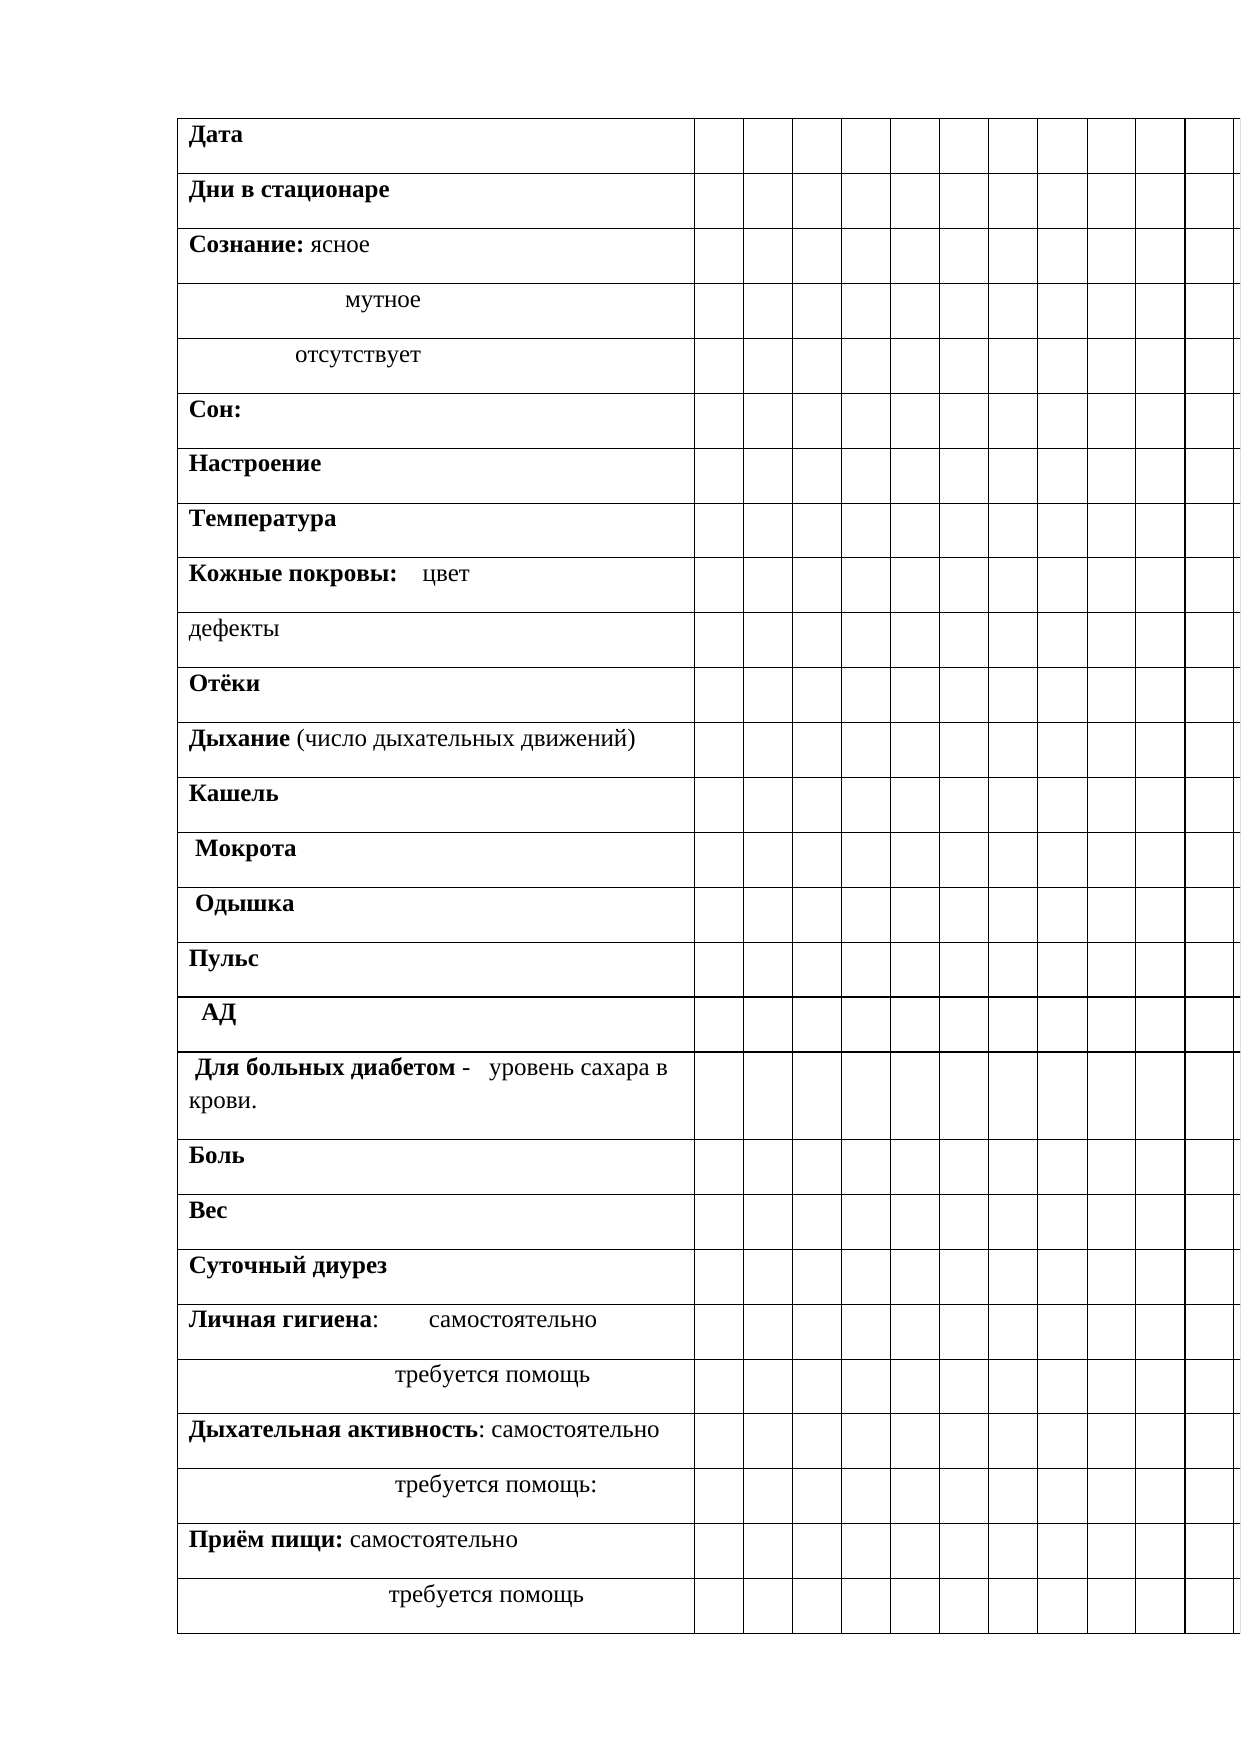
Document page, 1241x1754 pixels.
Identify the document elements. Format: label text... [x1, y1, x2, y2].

table_cell [793, 449, 841, 502]
table_cell [891, 1524, 939, 1578]
table_cell [1136, 1414, 1184, 1468]
table_cell [940, 174, 988, 228]
table_cell [989, 888, 1037, 942]
table_cell [891, 449, 939, 502]
table_cell [1088, 1250, 1135, 1303]
table_cell [1234, 558, 1240, 612]
table_cell [989, 119, 1037, 173]
table_cell [1038, 1250, 1087, 1303]
table_cell [695, 1414, 743, 1468]
table_cell [1136, 1053, 1184, 1139]
table_cell Настроение [178, 449, 694, 502]
table_cell [1088, 1195, 1135, 1249]
table_cell [842, 339, 890, 393]
table_cell [989, 1469, 1037, 1523]
table_cell [1038, 943, 1087, 996]
table_cell [695, 174, 743, 228]
table_cell [940, 1414, 988, 1468]
table_cell [940, 339, 988, 393]
table_cell [695, 943, 743, 996]
table_cell [940, 1053, 988, 1139]
table_cell [1088, 998, 1135, 1051]
table_cell [1088, 778, 1135, 832]
table_cell [1234, 723, 1240, 777]
table_cell [793, 339, 841, 393]
table_cell [891, 339, 939, 393]
table_cell [940, 1250, 988, 1303]
table_cell [1088, 284, 1135, 338]
table_cell [1186, 174, 1233, 228]
table_cell Дыхание (число дыхательных движений) [178, 723, 694, 777]
table_cell [695, 1305, 743, 1358]
table_cell [940, 1579, 988, 1633]
table_cell [842, 394, 890, 447]
table_cell [989, 668, 1037, 722]
table_cell [1186, 119, 1233, 173]
table_cell [1136, 119, 1184, 173]
table_cell [940, 1140, 988, 1194]
table_cell [1088, 1414, 1135, 1468]
table_cell [940, 668, 988, 722]
table_cell [1234, 1414, 1240, 1468]
table_cell [842, 1195, 890, 1249]
table_cell [744, 119, 792, 173]
table_cell [989, 1414, 1037, 1468]
table_cell [940, 449, 988, 502]
table_cell [891, 1414, 939, 1468]
table_cell [842, 723, 890, 777]
table_cell [1186, 1305, 1233, 1358]
table_cell [1038, 1053, 1087, 1139]
table_cell [1038, 1195, 1087, 1249]
table_cell [1136, 284, 1184, 338]
table_cell [1234, 668, 1240, 722]
table_cell [989, 778, 1037, 832]
table_cell [793, 1414, 841, 1468]
table_cell Боль [178, 1140, 694, 1194]
table_cell [1136, 888, 1184, 942]
table_cell [989, 1579, 1037, 1633]
table_cell [793, 119, 841, 173]
table_cell [695, 394, 743, 447]
table_cell Мокрота [178, 833, 694, 887]
table_cell [744, 1140, 792, 1194]
table_cell Кожные покровы: цвет [178, 558, 694, 612]
table_cell [1186, 1250, 1233, 1303]
table_cell Дыхательная активность: самостоятельно [178, 1414, 694, 1468]
table_cell [989, 833, 1037, 887]
table_cell [744, 339, 792, 393]
table_cell [891, 1053, 939, 1139]
table_cell [1088, 613, 1135, 667]
table_cell [1038, 1469, 1087, 1523]
table_cell [793, 1305, 841, 1358]
table_cell [940, 284, 988, 338]
table_cell [1234, 339, 1240, 393]
table_cell [1038, 888, 1087, 942]
table_cell [744, 723, 792, 777]
table_cell [940, 1195, 988, 1249]
table_cell [744, 1414, 792, 1468]
table_cell [1234, 998, 1240, 1051]
table_cell [793, 284, 841, 338]
table_cell [989, 174, 1037, 228]
table_cell [793, 1250, 841, 1303]
table_cell [1038, 668, 1087, 722]
table_cell требуется помощь [178, 1360, 694, 1413]
table_cell [940, 504, 988, 557]
table_cell [989, 723, 1037, 777]
table_cell [744, 394, 792, 447]
table_cell [891, 1250, 939, 1303]
table_cell [1136, 943, 1184, 996]
table_cell [891, 1195, 939, 1249]
table_cell [1038, 119, 1087, 173]
table_cell [744, 504, 792, 557]
table_cell [989, 1250, 1037, 1303]
table_cell [891, 284, 939, 338]
table_cell [842, 833, 890, 887]
table_cell [744, 613, 792, 667]
table_cell [744, 1305, 792, 1358]
table_cell [695, 888, 743, 942]
table_cell [1136, 339, 1184, 393]
table_cell [842, 998, 890, 1051]
table_cell [1136, 1524, 1184, 1578]
table_cell [1234, 943, 1240, 996]
table_cell АД [178, 998, 694, 1051]
table_cell [1234, 1195, 1240, 1249]
table_cell [1088, 1524, 1135, 1578]
table_cell [891, 723, 939, 777]
table_cell [842, 668, 890, 722]
table_cell Одышка [178, 888, 694, 942]
table_cell [1186, 394, 1233, 447]
table_cell [940, 888, 988, 942]
table_cell [744, 943, 792, 996]
table_cell [1038, 1360, 1087, 1413]
table_cell Вес [178, 1195, 694, 1249]
table_cell [1234, 504, 1240, 557]
table_cell [842, 778, 890, 832]
table_cell [940, 723, 988, 777]
table_cell Суточный диурез [178, 1250, 694, 1303]
table_cell [842, 1140, 890, 1194]
table_cell [1088, 339, 1135, 393]
table_cell [1038, 284, 1087, 338]
table_cell [1136, 1469, 1184, 1523]
table_cell [940, 394, 988, 447]
table_cell [695, 449, 743, 502]
table_cell [1136, 723, 1184, 777]
table_cell [842, 1305, 890, 1358]
table_cell [1038, 558, 1087, 612]
table_cell [1234, 449, 1240, 502]
table_cell [1088, 449, 1135, 502]
table_cell [989, 1140, 1037, 1194]
table_cell [793, 668, 841, 722]
table_cell [1186, 1469, 1233, 1523]
table_cell [940, 558, 988, 612]
table_cell [744, 998, 792, 1051]
table_cell [989, 1524, 1037, 1578]
table_cell [891, 613, 939, 667]
table_cell [1088, 888, 1135, 942]
table_cell [1136, 174, 1184, 228]
table_cell [1186, 1140, 1233, 1194]
table_cell [1234, 888, 1240, 942]
table_cell [940, 778, 988, 832]
table_cell [1234, 394, 1240, 447]
table_cell [744, 1360, 792, 1413]
table_cell [1186, 668, 1233, 722]
table_cell Отёки [178, 668, 694, 722]
table_cell [1186, 833, 1233, 887]
table_cell требуется помощь: [178, 1469, 694, 1523]
table_cell [744, 1469, 792, 1523]
table_cell [695, 1053, 743, 1139]
table_cell [793, 1524, 841, 1578]
table_cell [695, 1360, 743, 1413]
table_cell [1038, 613, 1087, 667]
table_cell [1234, 1250, 1240, 1303]
table_cell [1136, 1140, 1184, 1194]
table_cell [793, 723, 841, 777]
table_cell [793, 229, 841, 283]
table_cell [744, 1250, 792, 1303]
table_cell [695, 284, 743, 338]
table_cell [940, 1524, 988, 1578]
table_cell [1136, 558, 1184, 612]
table_cell [1234, 1524, 1240, 1578]
table_cell [891, 394, 939, 447]
table_cell [793, 394, 841, 447]
table_cell [1088, 1360, 1135, 1413]
table_cell [744, 668, 792, 722]
table_cell [940, 1305, 988, 1358]
table_cell [940, 119, 988, 173]
table_cell [744, 449, 792, 502]
table_cell Температура [178, 504, 694, 557]
table_cell [842, 1053, 890, 1139]
table_cell [842, 119, 890, 173]
table_cell [842, 888, 890, 942]
table_cell [695, 504, 743, 557]
table_cell [1136, 1360, 1184, 1413]
table_cell [891, 833, 939, 887]
table_cell [891, 778, 939, 832]
table_cell [1136, 613, 1184, 667]
table_cell [695, 339, 743, 393]
table_cell [1234, 119, 1240, 173]
table_cell [1136, 1250, 1184, 1303]
table_cell [1038, 833, 1087, 887]
table_cell [695, 1579, 743, 1633]
table_cell [1186, 229, 1233, 283]
table_cell [1088, 943, 1135, 996]
table_cell [744, 833, 792, 887]
table_cell [989, 613, 1037, 667]
table_cell [1186, 339, 1233, 393]
table_cell [842, 174, 890, 228]
table_cell [1186, 504, 1233, 557]
table_cell [1136, 1305, 1184, 1358]
table_cell [1186, 1195, 1233, 1249]
table_cell [842, 284, 890, 338]
table_cell [1186, 998, 1233, 1051]
table_cell [891, 504, 939, 557]
table_cell [1038, 449, 1087, 502]
table_cell Для больных диабетом - уровень сахара в крови. [178, 1053, 694, 1139]
table_cell отсутствует [178, 339, 694, 393]
table_cell [1136, 394, 1184, 447]
table_cell [1038, 174, 1087, 228]
table_cell [1186, 943, 1233, 996]
table_cell [1038, 1579, 1087, 1633]
table_cell [1186, 558, 1233, 612]
table_cell [793, 1579, 841, 1633]
table_cell [1186, 1524, 1233, 1578]
table_cell [695, 613, 743, 667]
table_cell [1234, 229, 1240, 283]
table_cell [1186, 1579, 1233, 1633]
table_cell [1186, 1053, 1233, 1139]
table_cell дефекты [178, 613, 694, 667]
table_cell [1234, 1360, 1240, 1413]
table_cell [1088, 1305, 1135, 1358]
table_cell [793, 943, 841, 996]
table_cell [1088, 1579, 1135, 1633]
table_cell [940, 998, 988, 1051]
table_cell [793, 1469, 841, 1523]
table_cell [842, 1469, 890, 1523]
table_cell [744, 778, 792, 832]
table_cell [793, 1140, 841, 1194]
table_cell [1234, 1469, 1240, 1523]
table_cell [1186, 284, 1233, 338]
table_cell [793, 1195, 841, 1249]
table_cell [1038, 339, 1087, 393]
table_cell [1088, 1053, 1135, 1139]
table_cell [793, 174, 841, 228]
table_cell [940, 1469, 988, 1523]
table_cell [1234, 833, 1240, 887]
table_cell [793, 613, 841, 667]
table_cell [695, 1524, 743, 1578]
table_cell Сознание: ясное [178, 229, 694, 283]
table_cell [1088, 229, 1135, 283]
table_cell требуется помощь [178, 1579, 694, 1633]
table_cell [842, 558, 890, 612]
table_cell [989, 943, 1037, 996]
table_cell [940, 1360, 988, 1413]
table_cell [695, 723, 743, 777]
table_cell [1038, 394, 1087, 447]
table_cell [1088, 1469, 1135, 1523]
table_cell [1136, 998, 1184, 1051]
table_cell [1186, 1414, 1233, 1468]
table_cell [1234, 1579, 1240, 1633]
table_cell Кашель [178, 778, 694, 832]
table_cell Дни в стационаре [178, 174, 694, 228]
table_cell [1038, 1305, 1087, 1358]
table_cell [1088, 833, 1135, 887]
table_cell [1186, 723, 1233, 777]
table_cell [793, 558, 841, 612]
table_cell [695, 1250, 743, 1303]
table_cell [695, 558, 743, 612]
table_cell [1088, 1140, 1135, 1194]
table_cell [1038, 1524, 1087, 1578]
table_cell [842, 229, 890, 283]
table_cell [989, 394, 1037, 447]
table_cell [842, 1579, 890, 1633]
table_cell [1136, 1195, 1184, 1249]
table_cell [989, 284, 1037, 338]
table_cell [891, 1360, 939, 1413]
table_cell [695, 833, 743, 887]
table_cell [989, 1360, 1037, 1413]
table_cell [989, 1305, 1037, 1358]
table_cell [989, 449, 1037, 502]
table_cell [1038, 229, 1087, 283]
table_cell Дата [178, 119, 694, 173]
table_cell [695, 119, 743, 173]
table_cell [793, 778, 841, 832]
table_cell [1234, 284, 1240, 338]
table_cell [891, 943, 939, 996]
table_cell Сон: [178, 394, 694, 447]
table_cell Приём пищи: самостоятельно [178, 1524, 694, 1578]
table_cell [1088, 119, 1135, 173]
table_cell [793, 833, 841, 887]
table_cell [842, 449, 890, 502]
table_cell [1088, 394, 1135, 447]
table_cell [1186, 778, 1233, 832]
table_cell [1234, 1053, 1240, 1139]
table_cell [1038, 1140, 1087, 1194]
table_cell [1234, 174, 1240, 228]
table_cell [891, 1305, 939, 1358]
table_cell [744, 1053, 792, 1139]
table_cell [1136, 778, 1184, 832]
table_cell [891, 558, 939, 612]
table_cell [1088, 668, 1135, 722]
table_cell [1136, 449, 1184, 502]
table_cell [1136, 668, 1184, 722]
table_cell [842, 1250, 890, 1303]
table_cell [1136, 1579, 1184, 1633]
table_cell [744, 1524, 792, 1578]
table_cell [989, 229, 1037, 283]
table_cell [1234, 613, 1240, 667]
table_cell [793, 888, 841, 942]
table_cell [989, 1053, 1037, 1139]
table_cell [744, 558, 792, 612]
table_cell [891, 998, 939, 1051]
table_cell [1186, 1360, 1233, 1413]
table_cell [989, 558, 1037, 612]
table_cell [744, 1195, 792, 1249]
table_cell [1186, 449, 1233, 502]
table_cell [744, 888, 792, 942]
table_cell [989, 1195, 1037, 1249]
table_cell [1186, 613, 1233, 667]
table_cell [695, 1469, 743, 1523]
table_cell [842, 1360, 890, 1413]
table_cell [695, 668, 743, 722]
table_cell [695, 778, 743, 832]
table_cell [940, 833, 988, 887]
table_cell [891, 1469, 939, 1523]
table_cell [1088, 723, 1135, 777]
table_cell [891, 229, 939, 283]
table_cell [1234, 1305, 1240, 1358]
table_cell [1088, 504, 1135, 557]
table_cell [744, 229, 792, 283]
table_cell [989, 998, 1037, 1051]
table_cell [1038, 504, 1087, 557]
table_cell [842, 1524, 890, 1578]
table_cell [1186, 888, 1233, 942]
table_cell [1038, 778, 1087, 832]
table_cell [1038, 998, 1087, 1051]
table_cell [1088, 174, 1135, 228]
table_cell [842, 1414, 890, 1468]
table_cell [695, 229, 743, 283]
table_cell [1234, 1140, 1240, 1194]
table_cell мутное [178, 284, 694, 338]
table_cell [793, 1053, 841, 1139]
table_cell [842, 613, 890, 667]
table_cell [1136, 833, 1184, 887]
table_cell [891, 119, 939, 173]
table_cell [793, 998, 841, 1051]
table_cell [793, 504, 841, 557]
table_cell [940, 943, 988, 996]
table_cell [1136, 229, 1184, 283]
table_cell Личная гигиена: самостоятельно [178, 1305, 694, 1358]
table_cell [744, 1579, 792, 1633]
table_cell [695, 998, 743, 1051]
table_cell Пульс [178, 943, 694, 996]
table_cell [1038, 723, 1087, 777]
table_cell [940, 613, 988, 667]
table_cell [891, 1140, 939, 1194]
table_cell [989, 504, 1037, 557]
table_cell [891, 668, 939, 722]
table_cell [940, 229, 988, 283]
table_cell [695, 1195, 743, 1249]
table_cell [891, 888, 939, 942]
table_cell [744, 174, 792, 228]
table_cell [1038, 1414, 1087, 1468]
table_cell [891, 174, 939, 228]
table_cell [842, 943, 890, 996]
table_cell [695, 1140, 743, 1194]
table_cell [1234, 778, 1240, 832]
table_cell [1088, 558, 1135, 612]
table_cell [744, 284, 792, 338]
table_cell [989, 339, 1037, 393]
table_cell [891, 1579, 939, 1633]
table_cell [1136, 504, 1184, 557]
table_cell [842, 504, 890, 557]
table_cell [793, 1360, 841, 1413]
